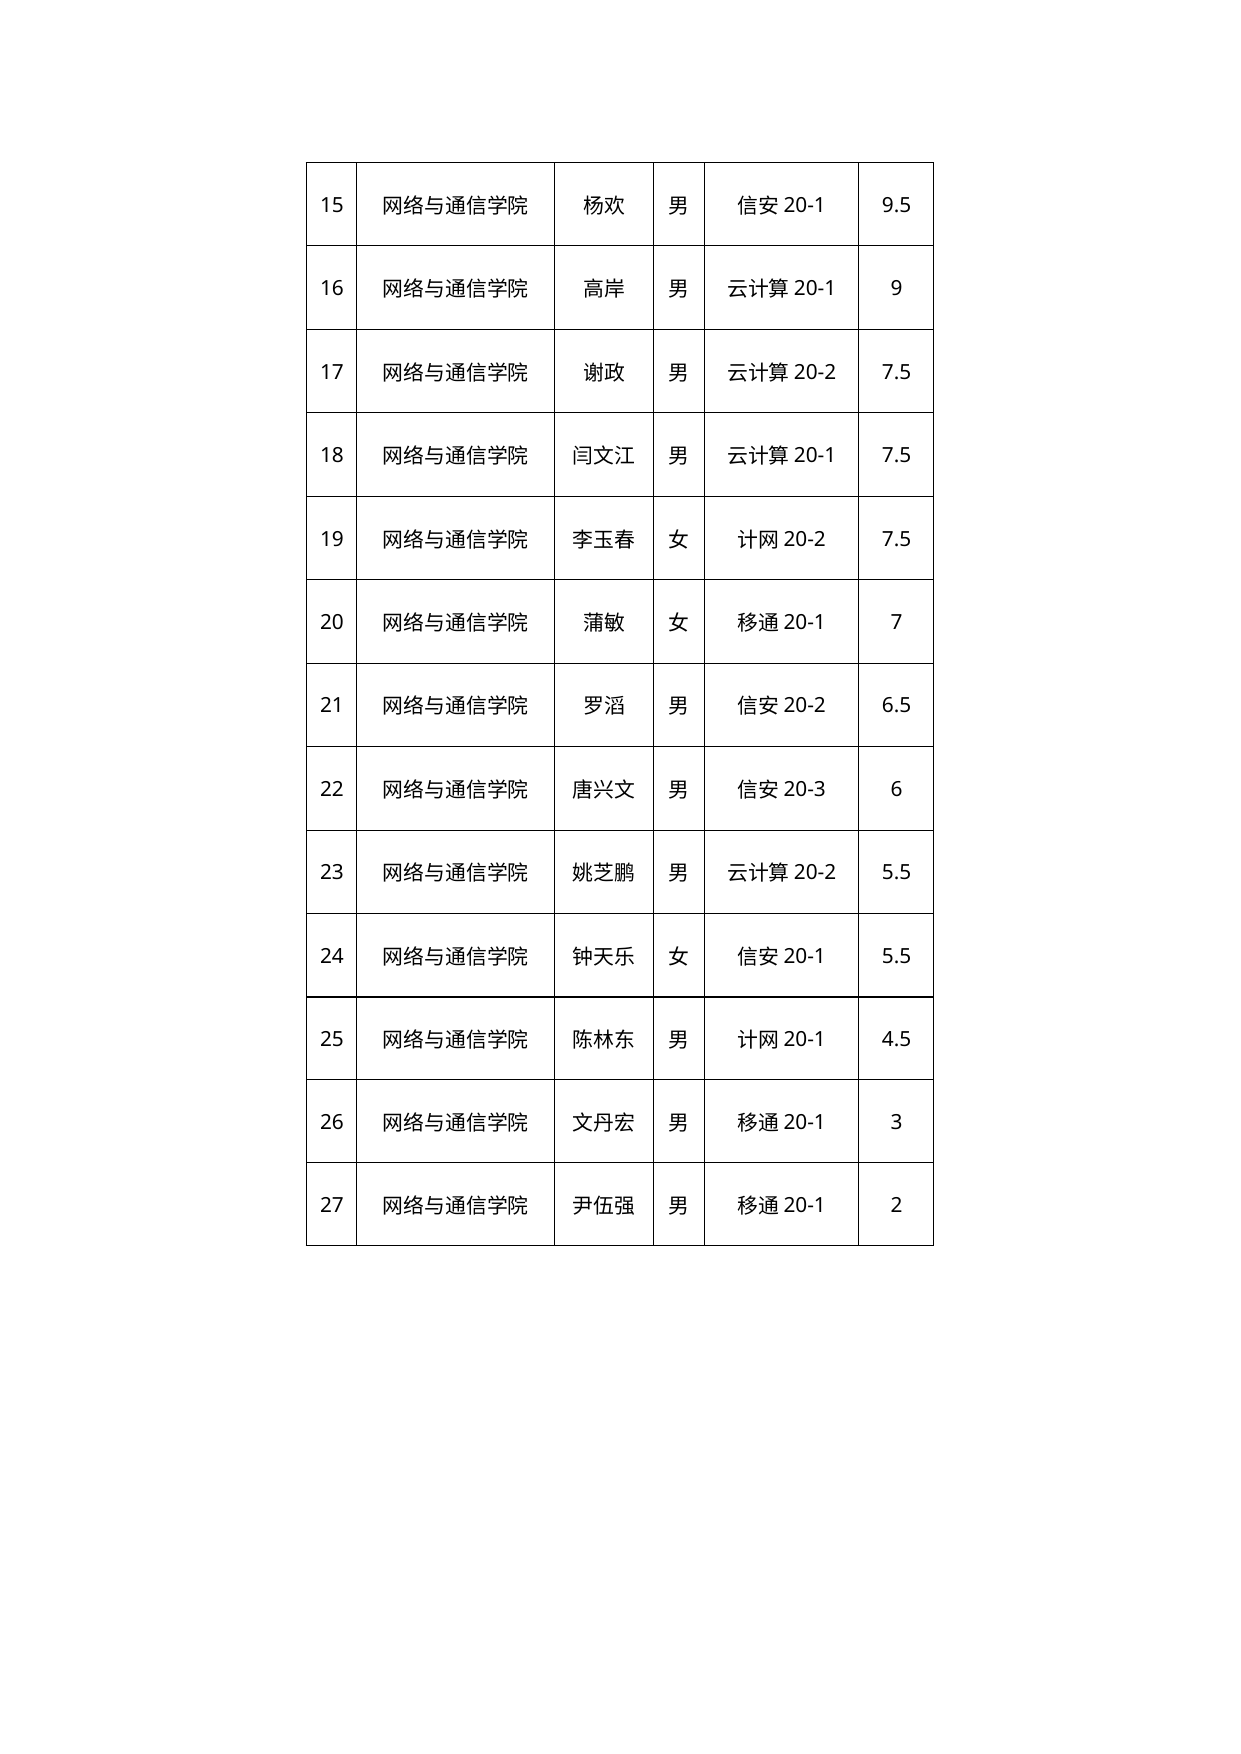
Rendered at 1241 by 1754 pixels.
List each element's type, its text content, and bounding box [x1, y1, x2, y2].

table_cell 计网20-2 [705, 497, 858, 579]
table_cell 9 [859, 246, 933, 329]
table_cell 15 [307, 163, 356, 245]
table_cell 钟天乐 [555, 914, 653, 996]
table_cell 24 [307, 914, 356, 996]
table_cell 7 [859, 580, 933, 663]
table_cell 谢政 [555, 330, 653, 412]
table_cell 云计算20-1 [705, 246, 858, 329]
table_cell 21 [307, 664, 356, 746]
table_cell 云计算20-2 [705, 831, 858, 913]
table_cell 23 [307, 831, 356, 913]
table_cell 2 [859, 1163, 933, 1245]
table_cell 闫文江 [555, 413, 653, 496]
table_cell 26 [307, 1080, 356, 1162]
table_cell 6.5 [859, 664, 933, 746]
table_cell 网络与通信学院 [357, 1163, 554, 1245]
table_cell 男 [654, 1163, 704, 1245]
table_cell 19 [307, 497, 356, 579]
table_cell 27 [307, 1163, 356, 1245]
table_cell 移通20-1 [705, 1080, 858, 1162]
table_cell 20 [307, 580, 356, 663]
table_cell 高岸 [555, 246, 653, 329]
table_cell 男 [654, 664, 704, 746]
table_cell 网络与通信学院 [357, 998, 554, 1079]
table_cell 移通20-1 [705, 1163, 858, 1245]
table_cell 云计算20-2 [705, 330, 858, 412]
table_cell 25 [307, 998, 356, 1079]
table_cell 网络与通信学院 [357, 831, 554, 913]
table_cell 女 [654, 914, 704, 996]
table_cell 姚芝鹏 [555, 831, 653, 913]
table_cell 李玉春 [555, 497, 653, 579]
table_cell 尹伍强 [555, 1163, 653, 1245]
table_cell 7.5 [859, 497, 933, 579]
table_cell 男 [654, 413, 704, 496]
table_cell 信安20-2 [705, 664, 858, 746]
table_cell 男 [654, 246, 704, 329]
table_cell 16 [307, 246, 356, 329]
table_cell 5.5 [859, 914, 933, 996]
table_cell 罗滔 [555, 664, 653, 746]
table_cell 信安20-3 [705, 747, 858, 829]
table_cell 17 [307, 330, 356, 412]
table_cell 网络与通信学院 [357, 747, 554, 829]
table_cell 5.5 [859, 831, 933, 913]
table_cell 网络与通信学院 [357, 1080, 554, 1162]
table_cell 杨欢 [555, 163, 653, 245]
table_cell 9.5 [859, 163, 933, 245]
table_cell 蒲敏 [555, 580, 653, 663]
table_cell 文丹宏 [555, 1080, 653, 1162]
table_cell 移通20-1 [705, 580, 858, 663]
table_cell 计网20-1 [705, 998, 858, 1079]
table_cell 3 [859, 1080, 933, 1162]
table_cell 网络与通信学院 [357, 914, 554, 996]
table_cell 18 [307, 413, 356, 496]
table_cell 网络与通信学院 [357, 246, 554, 329]
table_cell 陈林东 [555, 998, 653, 1079]
table_cell 男 [654, 831, 704, 913]
table_cell 信安20-1 [705, 914, 858, 996]
table_cell 7.5 [859, 330, 933, 412]
table_cell 22 [307, 747, 356, 829]
table_cell 男 [654, 330, 704, 412]
table_cell 6 [859, 747, 933, 829]
table_cell 4.5 [859, 998, 933, 1079]
table_cell 男 [654, 998, 704, 1079]
table_cell 云计算20-1 [705, 413, 858, 496]
table_cell 女 [654, 580, 704, 663]
table_cell 网络与通信学院 [357, 163, 554, 245]
table_cell 7.5 [859, 413, 933, 496]
table_cell 男 [654, 1080, 704, 1162]
table_cell 唐兴文 [555, 747, 653, 829]
table_cell 信安20-1 [705, 163, 858, 245]
table_cell 网络与通信学院 [357, 580, 554, 663]
table_cell 女 [654, 497, 704, 579]
table_cell 男 [654, 747, 704, 829]
table_cell 网络与通信学院 [357, 497, 554, 579]
table_cell 网络与通信学院 [357, 330, 554, 412]
table_cell 网络与通信学院 [357, 413, 554, 496]
table_cell 网络与通信学院 [357, 664, 554, 746]
table_cell 男 [654, 163, 704, 245]
